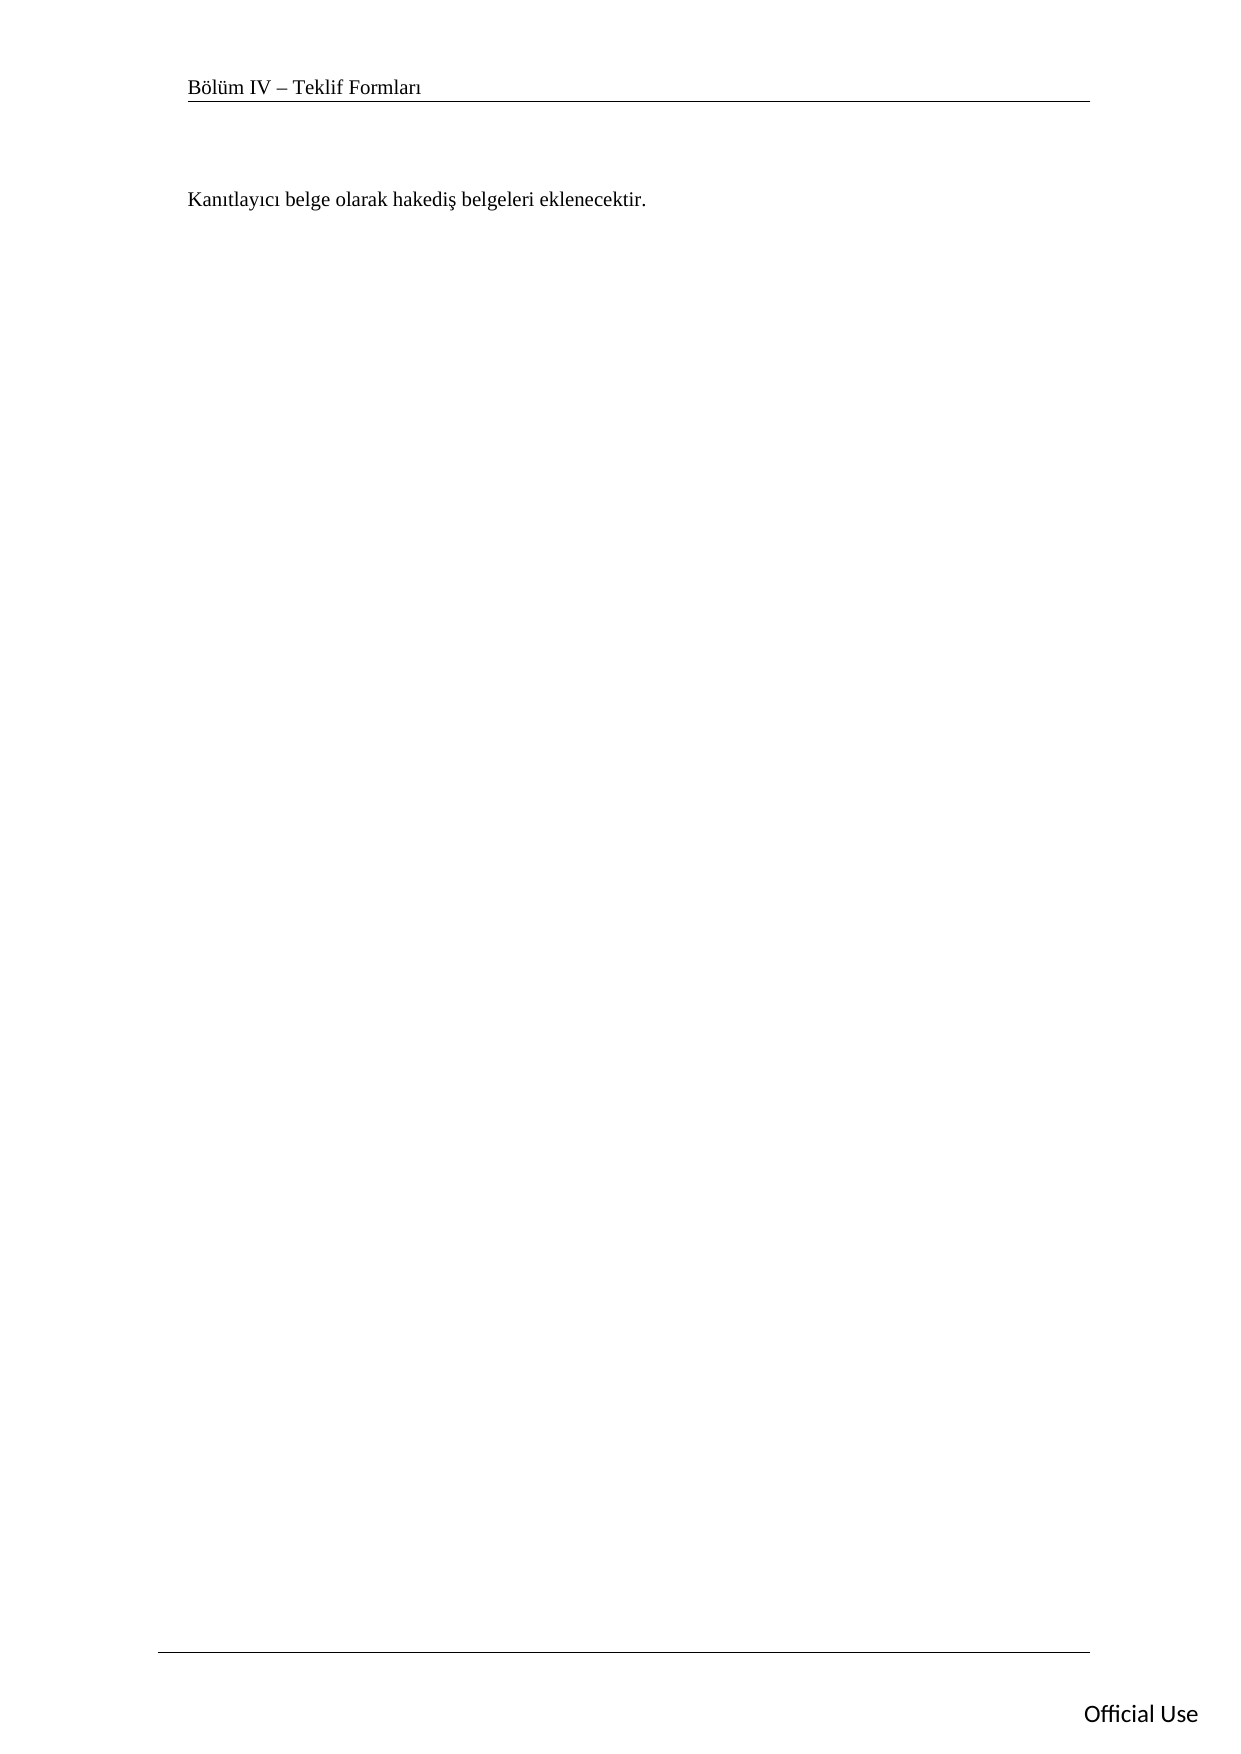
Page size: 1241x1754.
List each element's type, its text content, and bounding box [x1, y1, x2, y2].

text Kanıtlayıcı belge olarak hakediş belgeleri eklenecektir. [187, 187, 1090, 211]
